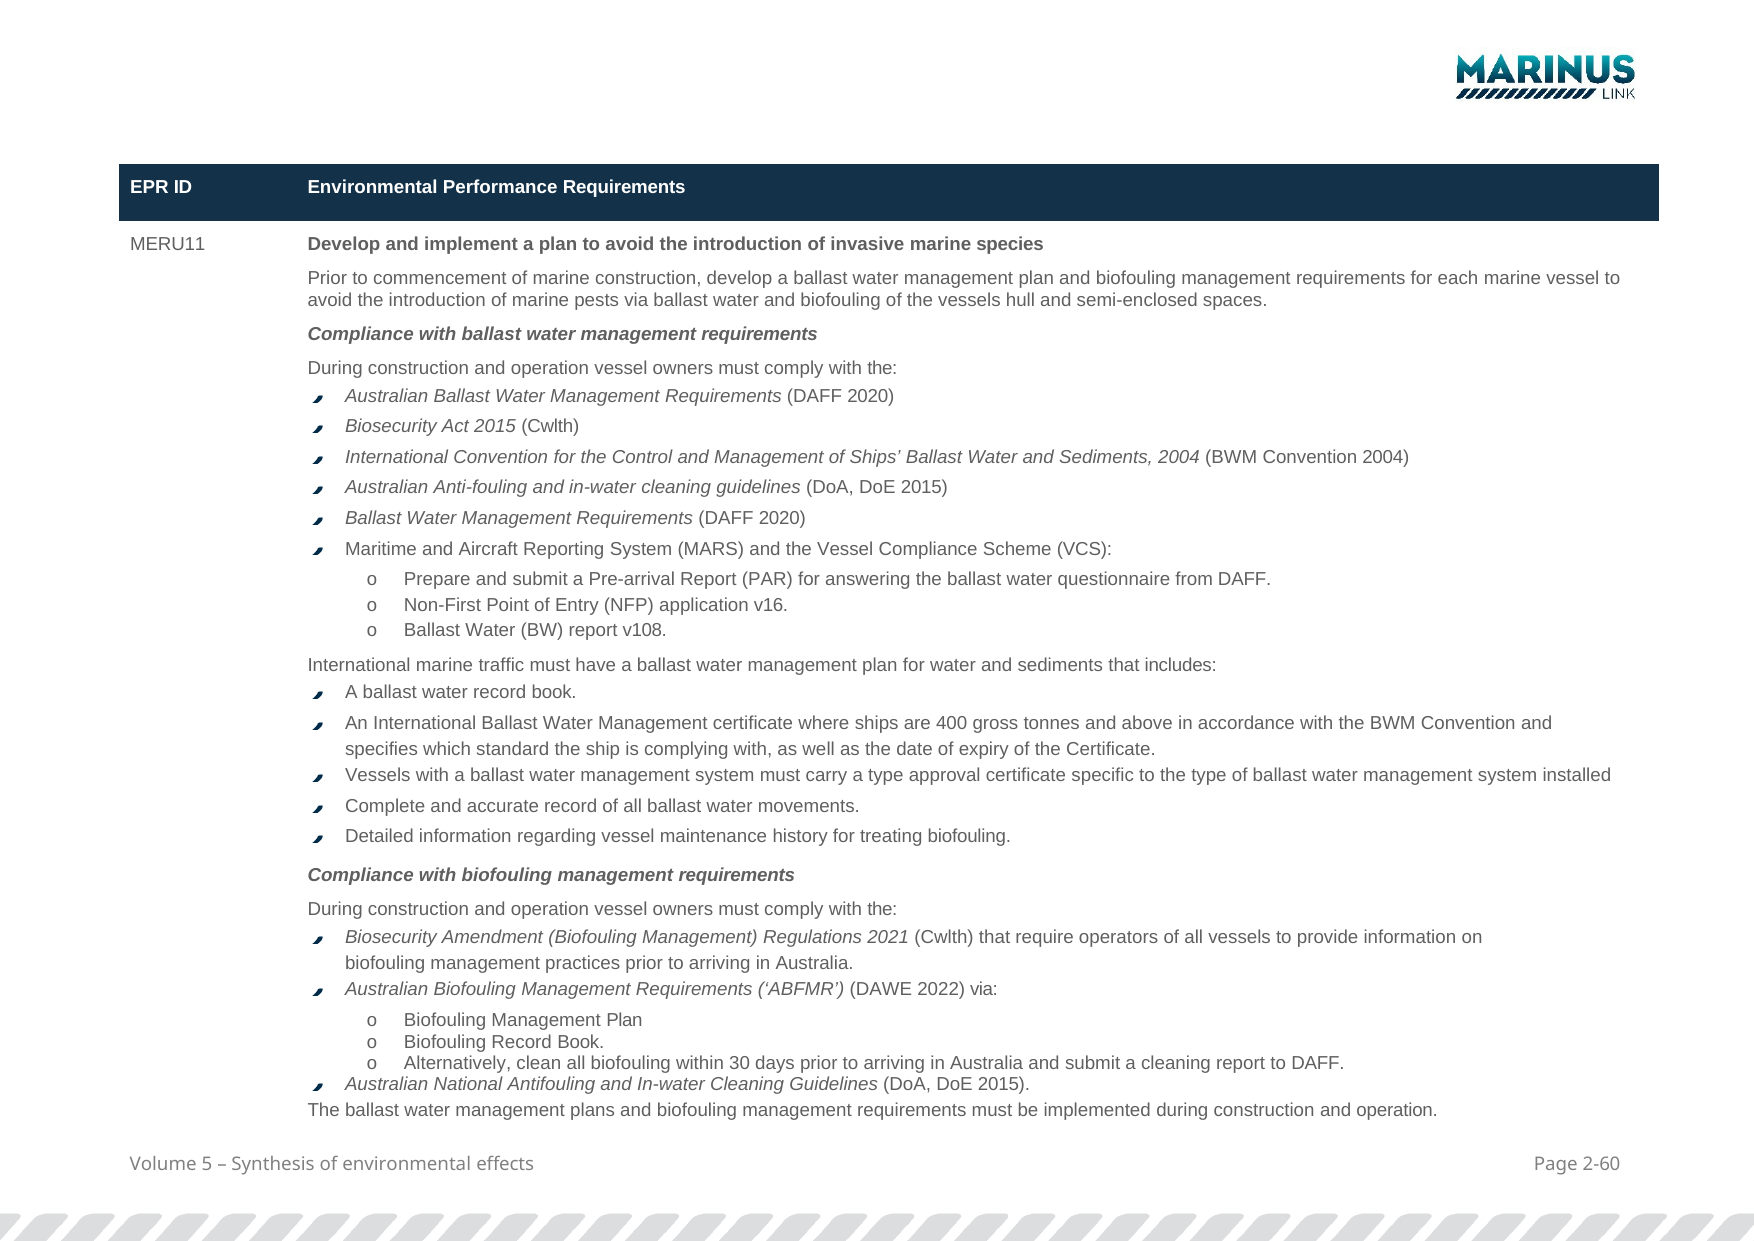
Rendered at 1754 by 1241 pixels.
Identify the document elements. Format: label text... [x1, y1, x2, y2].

picture [307, 980, 323, 996]
picture [307, 1075, 323, 1091]
picture [307, 539, 323, 555]
picture [307, 417, 323, 433]
picture [307, 508, 323, 525]
picture [307, 713, 323, 730]
picture [1454, 47, 1637, 102]
table_cell MERU11 [119, 221, 257, 1121]
table_cell Develop and implement a plan to avoid the introduction of invasive marine species Prior to commencement of marine construction, develop a ballast water management plan and biofouling management requirements for each marine vessel to avoid the introduction of marine pests via ballast water and biofouling of the vessels hull and semi-enclosed spaces. Compliance with ballast water management requirements During construction and operation vessel owners must comply with the: Australian Ballast Water Management Requirements (DAFF 2020) Biosecurity Act 2015 (Cwlth) International Convention for the Control and Management of Ships’ Ballast Water and Sediments, 2004 (BWM Convention 2004) Australian Anti-fouling and in-water cleaning guidelines (DoA, DoE 2015) Ballast Water Management Requirements (DAFF 2020) Maritime and Aircraft Reporting System (MARS) and the Vessel Compliance Scheme (VCS): Prepare and submit a Pre-arrival Report (PAR) for answering the ballast water questionnaire from DAFF. Non-First Point of Entry (NFP) application v16. Ballast Water (BW) report v108. International marine traffic must have a ballast water management plan for water and sediments that includes: A ballast water record book. An International Ballast Water Management certificate where ships are 400 gross tonnes and above in accordance with the BWM Convention and specifies which standard the ship is complying with, as well as the date of expiry of the Certificate. Vessels with a ballast water management system must carry a type approval certificate specific to the type of ballast water management system installed Complete and accurate record of all ballast water movements. Detailed information regarding vessel maintenance history for treating biofouling. Compliance with biofouling management requirements During construction and operation vessel owners must comply with the: Biosecurity Amendment (Biofouling Management) Regulations 2021 (Cwlth) that require operators of all vessels to provide information on biofouling management practices prior to arriving in Australia. Australian Biofouling Management Requirements (‘ABFMR’) (DAWE 2022) via: Biofouling Management Plan Biofouling Record Book. Alternatively, clean all biofouling within 30 days prior to arriving in Australia and submit a cleaning report to DAFF. Australian National Antifouling and In-water Cleaning Guidelines (DoA, DoE 2015). The ballast water management plans and biofouling management requirements must be implemented during construction and operation. [257, 221, 1659, 1121]
picture [307, 386, 323, 403]
picture [307, 927, 323, 944]
picture [307, 478, 323, 494]
picture [307, 683, 323, 699]
picture [307, 797, 323, 813]
table_header Environmental Performance Requirements [257, 164, 1659, 221]
table_header EPR ID [119, 164, 257, 221]
picture [307, 448, 323, 464]
picture [307, 766, 323, 782]
picture [0, 1213, 1754, 1241]
picture [307, 827, 323, 843]
